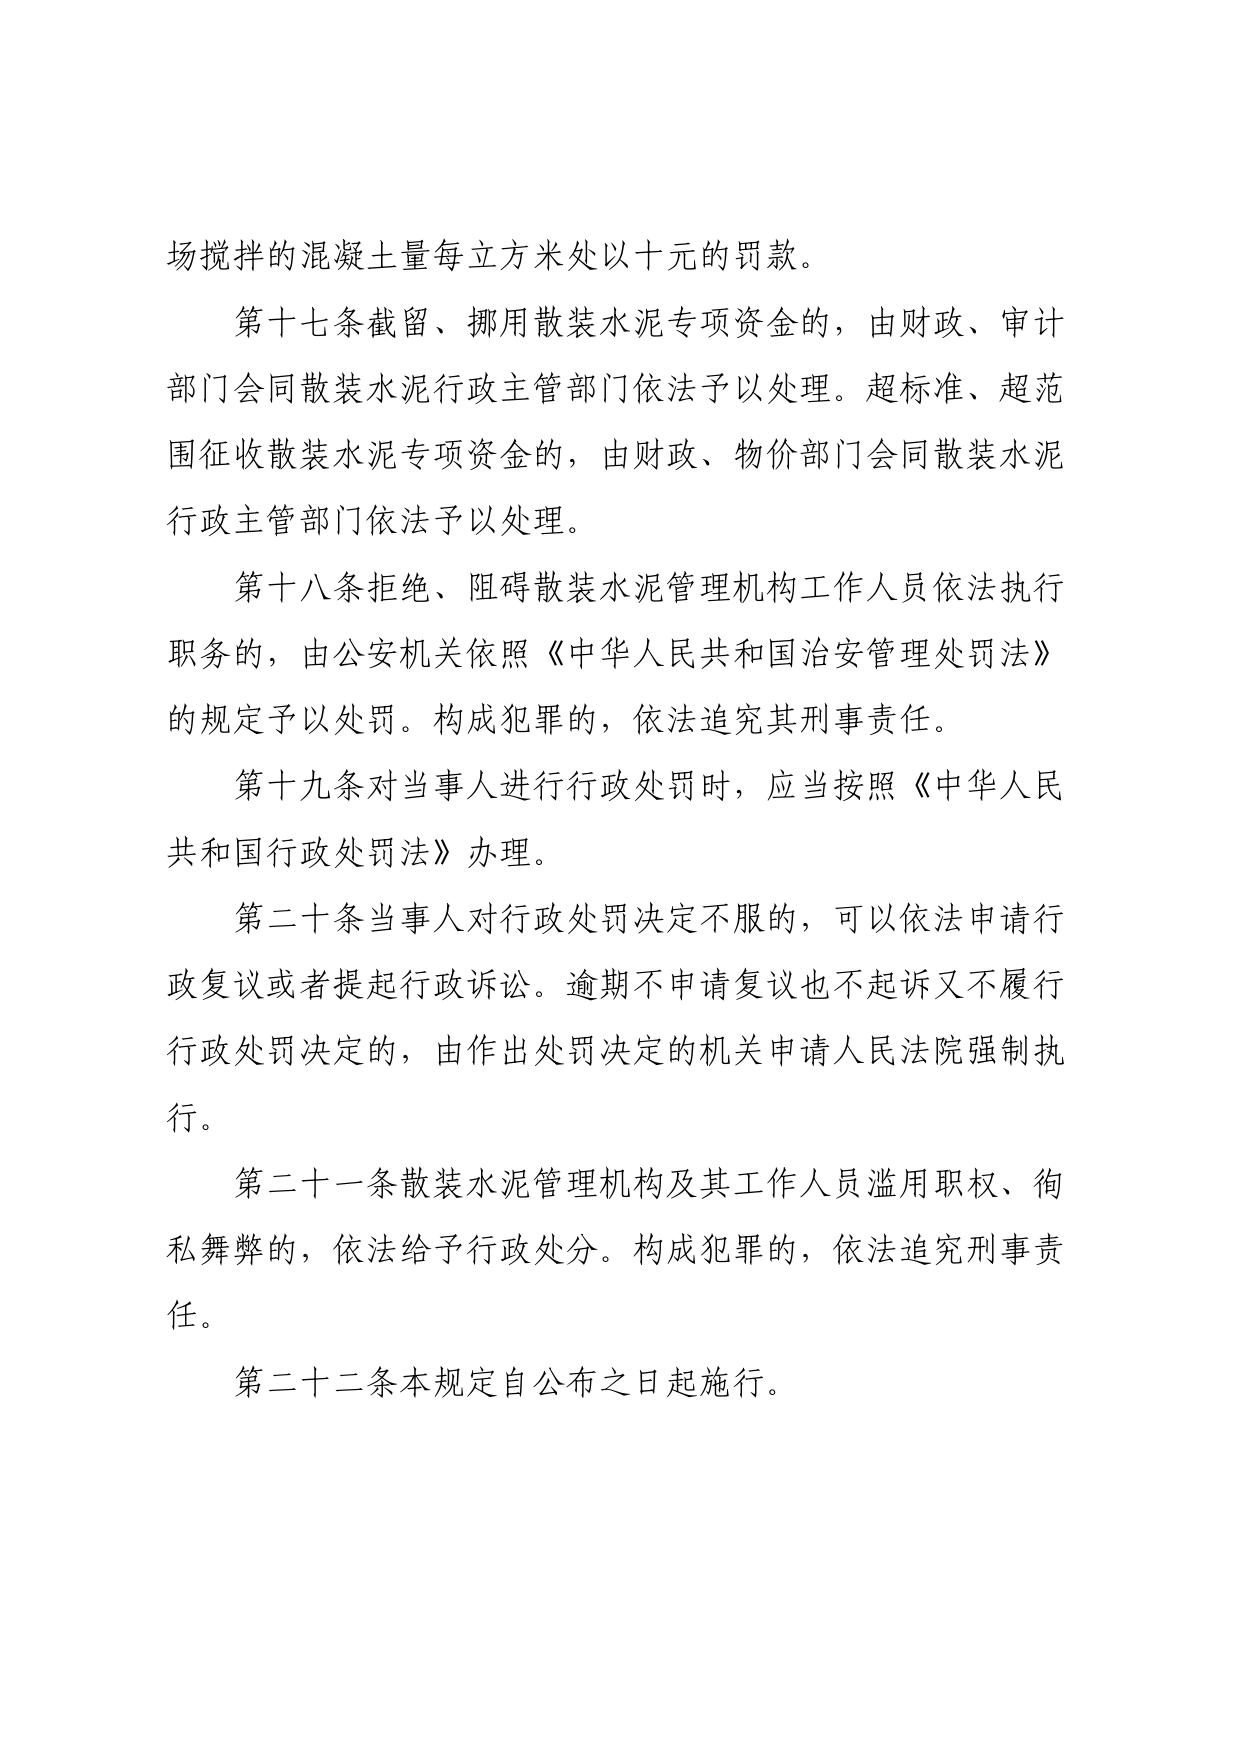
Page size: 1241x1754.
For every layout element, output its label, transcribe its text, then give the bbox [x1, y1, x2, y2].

text 第十九条对当事人进行行政处罚时，应当按照《中华人民共和国行政处罚法》办理。 第二十条当事人对行政处罚决定不服的，可以依法申请行政复议或者提起行政诉讼。逾期不申请复议也不起诉又不履行行政处罚决定的，由作出处罚决定的机关申请人民法院强制执行。 第二十一条散装水泥管理机构及其工作人员滥用职权、徇私舞弊的，依法给予行政处分。构成犯罪的，依法追究刑事责任。 第二十二条本规定自公布之日起施行。 [165, 750, 1087, 1413]
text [165, 220, 1087, 750]
